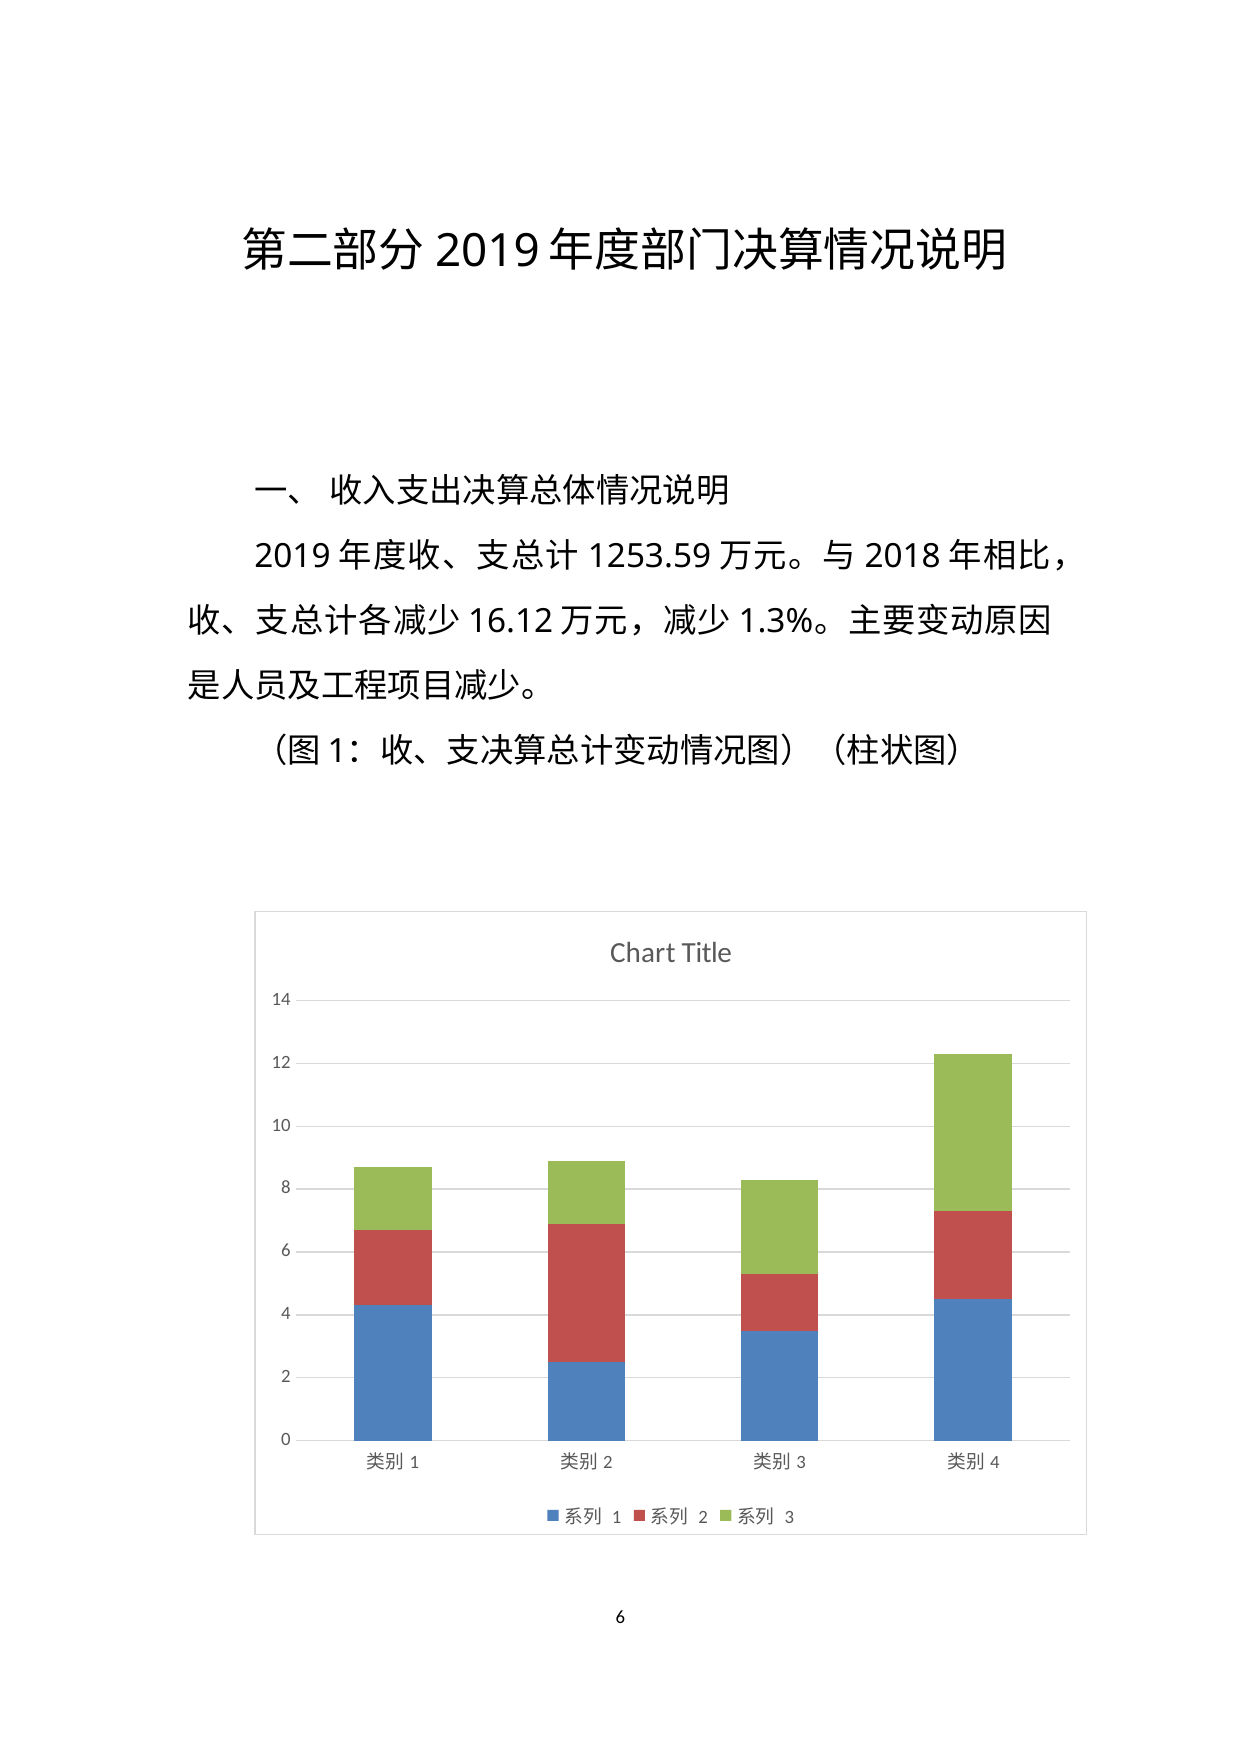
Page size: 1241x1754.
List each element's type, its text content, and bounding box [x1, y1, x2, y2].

text 2019年度收、支总计1253.59万元。与2018年相比，收、支总计各减少16.12万元，减少1.3%。主要变动原因是人员及工程项目减少。 [187, 521, 1053, 716]
subtitle 第二部分 2019年度部门决算情况说明 [187, 197, 1007, 295]
text （图1：收、支决算总计变动情况图）（柱状图） [187, 716, 1053, 781]
list 收入支出决算总体情况说明 [254, 456, 1053, 521]
